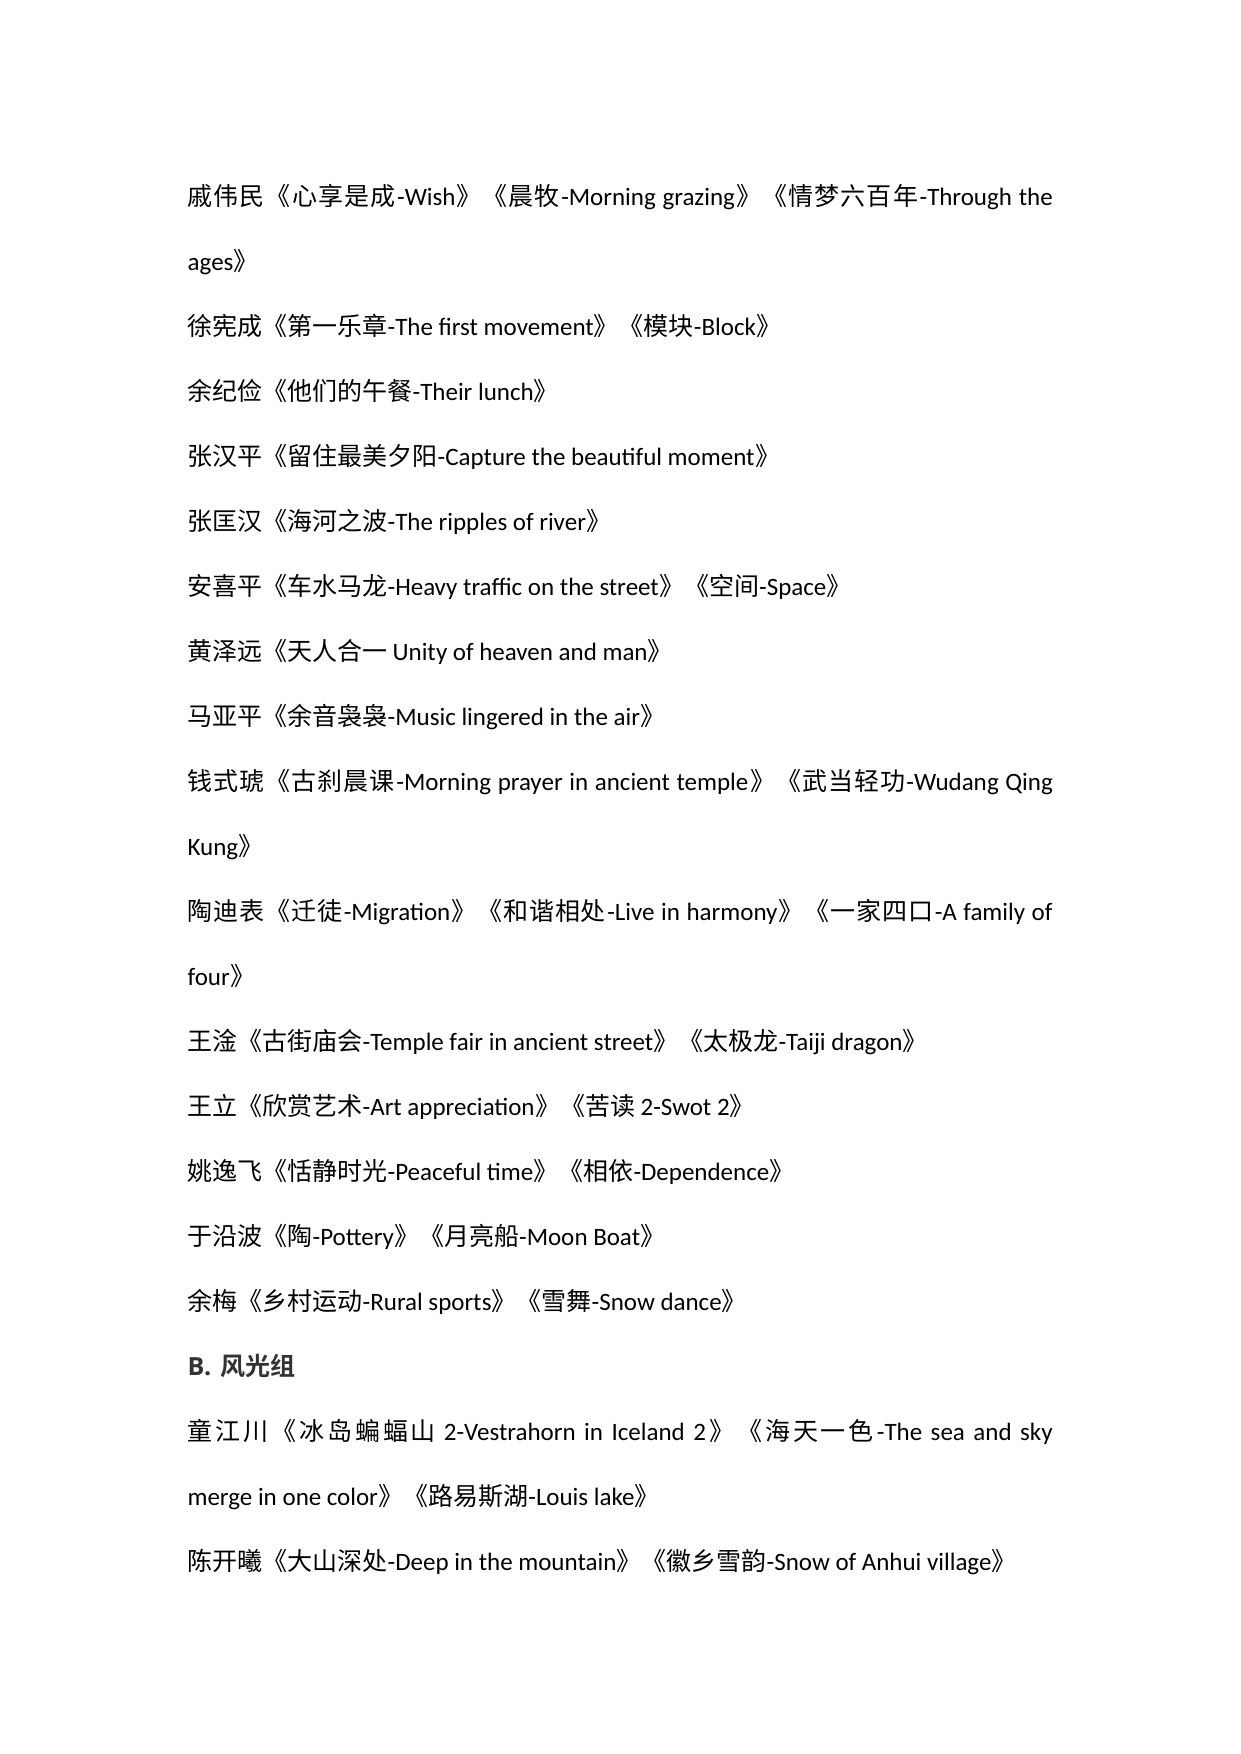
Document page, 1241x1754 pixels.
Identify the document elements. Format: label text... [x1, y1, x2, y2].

text 姚逸飞《恬静时光-Peaceful time》《相依-Dependence》 [187, 1137, 1053, 1202]
text 余纪俭《他们的午餐-Their lunch》 [187, 357, 1053, 422]
text 钱式琥《古刹晨课-Morning prayer in ancient temple》《武当轻功-Wudang Qing Kung》 [187, 747, 1053, 877]
text 童江川《冰岛蝙蝠山2-Vestrahorn in Iceland 2》《海天一色-The sea and sky merge in one color》《路易斯湖-Louis lake》 [187, 1397, 1053, 1527]
text 黄泽远《天人合一Unity of heaven and man》 [187, 617, 1053, 682]
text 安喜平《车水马龙-Heavy traffic on the street》《空间-Space》 [187, 552, 1053, 617]
text 马亚平《余音袅袅-Music lingered in the air》 [187, 682, 1053, 747]
text 徐宪成《第一乐章-The first movement》《模块-Block》 [187, 292, 1053, 357]
text 戚伟民《心享是成-Wish》《晨牧-Morning grazing》《情梦六百年-Through the ages》 [187, 162, 1053, 292]
text 陶迪表《迁徒-Migration》《和谐相处-Live in harmony》《一家四口-A family of four》 [187, 877, 1053, 1007]
text 张匡汉《海河之波-The ripples of river》 [187, 487, 1053, 552]
text 王立《欣赏艺术-Art appreciation》《苦读 2-Swot 2》 [187, 1072, 1053, 1137]
text 王淦《古街庙会-Temple fair in ancient street》《太极龙-Taiji dragon》 [187, 1007, 1053, 1072]
list 风光组 [187, 1332, 1053, 1397]
text 陈开曦《大山深处-Deep in the mountain》《徽乡雪韵-Snow of Anhui village》 [187, 1527, 1053, 1592]
text 余梅《乡村运动-Rural sports》《雪舞-Snow dance》 [187, 1267, 1053, 1332]
text 张汉平《留住最美夕阳-Capture the beautiful moment》 [187, 422, 1053, 487]
text 于沿波《陶-Pottery》《月亮船-Moon Boat》 [187, 1202, 1053, 1267]
